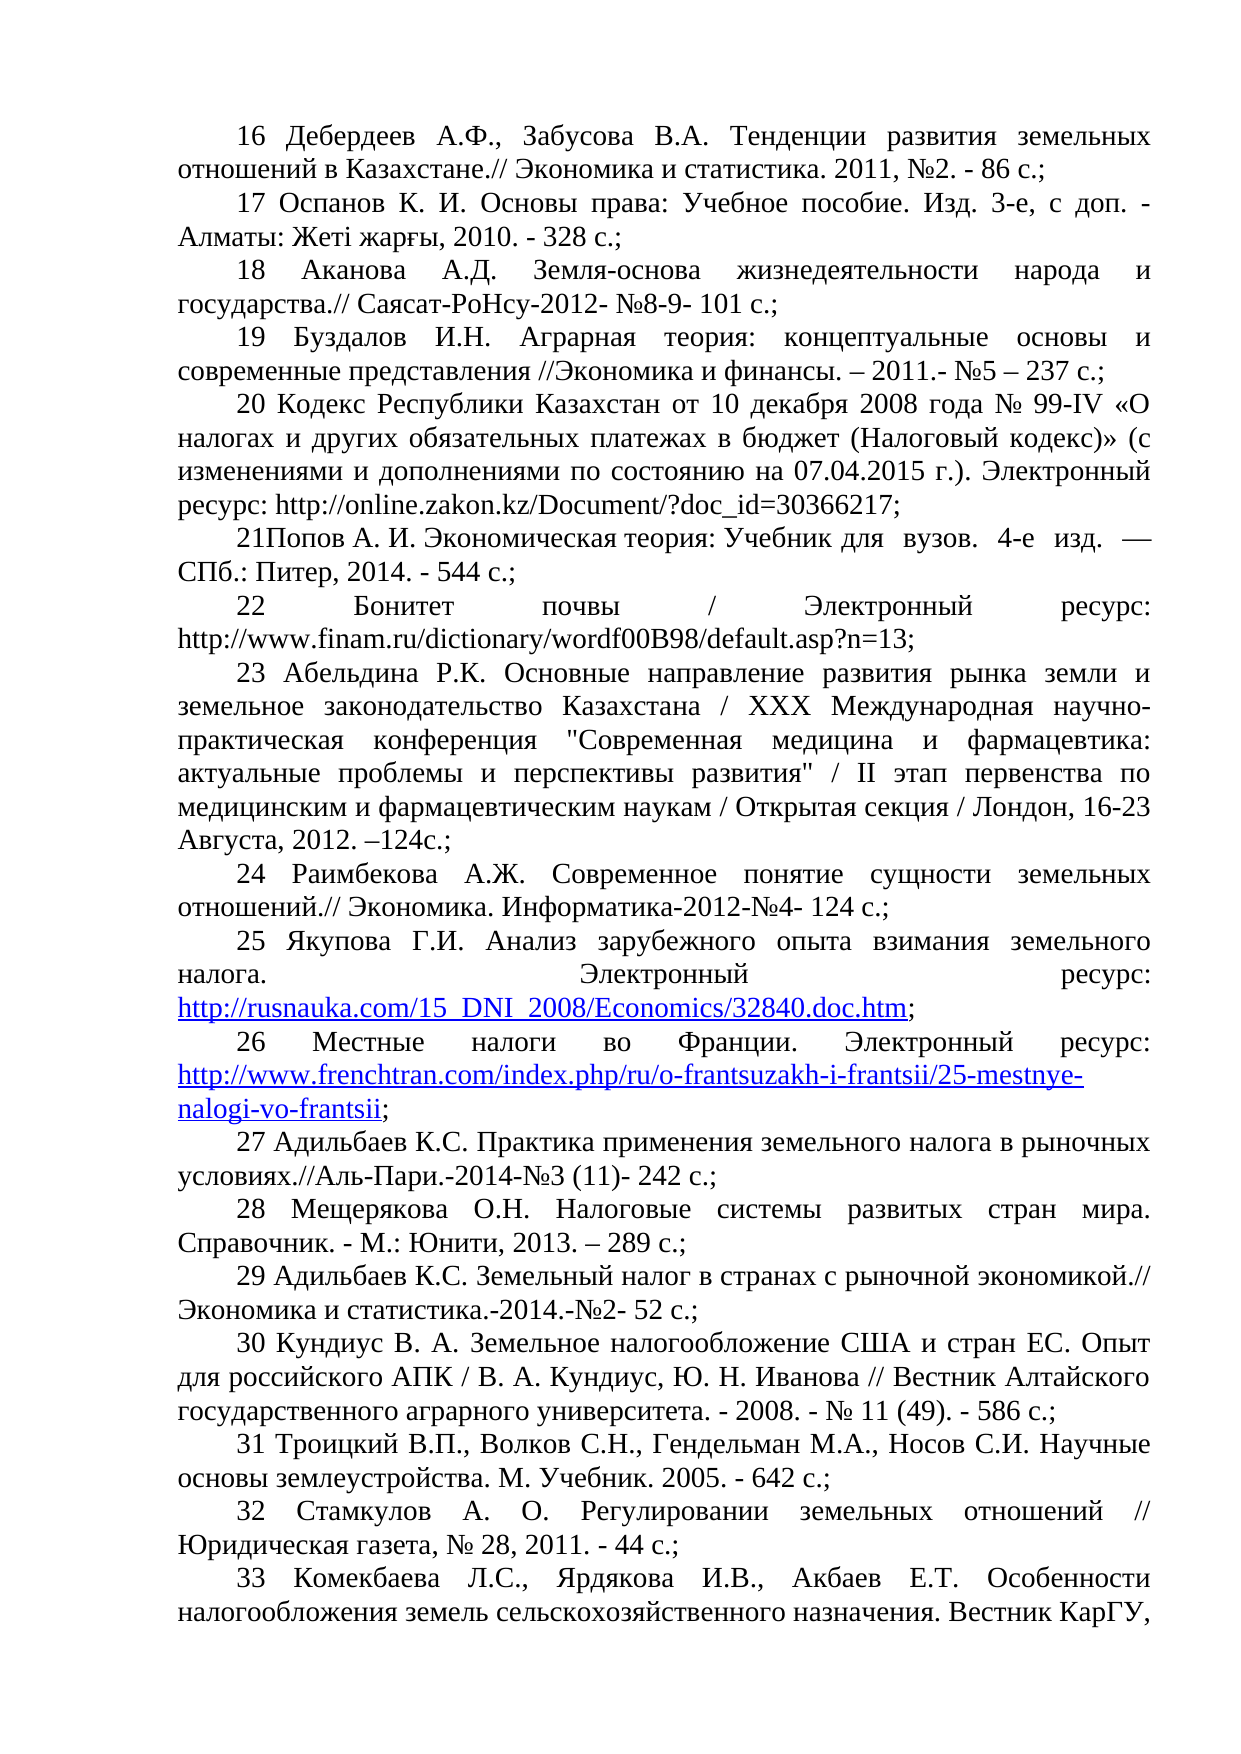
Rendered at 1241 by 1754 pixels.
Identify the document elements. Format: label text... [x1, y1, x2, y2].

list 27 Адильбаев К.С. Практика применения земельного налога в рыночных условиях.//Аль-Пари.-2014-№3 (11)- 242 с.; [177, 1124, 1152, 1191]
list 30 Кундиус В. А. Земельное налогообложение США и стран ЕС. Опыт для российского АПК / В. А. Кундиус, Ю. Н. Иванова // Вестник Алтайского государственного аграрного университета. - 2008. - № 11 (49). - 586 с.; [177, 1326, 1152, 1426]
list 31 Троицкий В.П., Волков С.Н., Гендельман М.А., Носов С.И. Научные основы землеустройства. М. Учебник. 2005. - 642 с.; [177, 1426, 1152, 1493]
list 26 Местные налоги во Франции. Электронный ресурс: http://www.frenchtran.com/index.php/ru/o-frantsuzakh-i-frantsii/25-mestnye-nalogi-vo-frantsii; [177, 1024, 1152, 1124]
list 25 Якупова Г.И. Анализ зарубежного опыта взимания земельного налога. Электронный ресурс: http://rusnauka.com/15_DNI_2008/Economics/32840.doc.htm; [177, 923, 1152, 1024]
text 17 Оспанов К. И. Основы права: Учебное пособие. Изд. 3-е, с доп. - Алматы: Жеті жарғы, 2010. - 328 с.; [177, 185, 1152, 252]
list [177, 1560, 1152, 1627]
list 16 Дебердеев А.Ф., Забусова В.А. Тенденции развития земельных отношений в Казахстане.// Экономика и статистика. 2011, №2. - 86 с.; [177, 118, 1152, 185]
list 29 Адильбаев К.С. Земельный налог в странах с рыночной экономикой.// Экономика и статистика.-2014.-№2- 52 с.; [177, 1258, 1152, 1326]
text 23 Абельдина Р.К. Основные направление развития рынка земли и земельное законодательство Казахстана / XXX Международная научно-практическая конференция "Современная медицина и фармацевтика: актуальные проблемы и перспективы развития" / II этап первенства по медицинским и фармацевтическим наукам / Открытая секция / Лондон, 16-23 Августа, 2012. –124с.; [177, 655, 1152, 856]
list 24 Раимбекова А.Ж. Современное понятие сущности земельных отношений.// Экономика. Информатика-2012-№4- 124 с.; [177, 856, 1152, 923]
list 18 Аканова А.Д. Земля-основа жизнедеятельности народа и государства.// Саясат-РоНсу-2012- №8-9- 101 с.; [177, 252, 1152, 319]
list 28 Мещерякова О.Н. Налоговые системы развитых стран мира. Справочник. - М.: Юнити, 2013. – 289 с.; [177, 1191, 1152, 1258]
text 19 Буздалов И.Н. Аграрная теория: концептуальные основы и современные представления //Экономика и финансы. – 2011.- №5 – 237 с.; [177, 319, 1152, 386]
list 32 Стамкулов А. О. Регулировании земельных отношений // Юридическая газета, № 28, 2011. - 44 с.; [177, 1493, 1152, 1560]
text 22 Бонитет почвы / Электронный ресурс: http://www.finam.ru/dictionary/wordf00B98/default.asp?n=13; [177, 588, 1152, 655]
text 21Попов А. И. Экономическая теория: Учебник для вузов. 4-е изд. — СПб.: Питер, 2014. - 544 с.; [177, 521, 1152, 588]
text 20 Кодекс Республики Казахстан от 10 декабря 2008 года № 99-IV «О налогах и других обязательных платежах в бюджет (Налоговый кодекс)» (с изменениями и дополнениями по состоянию на 07.04.2015 г.). Электронный ресурс: http://online.zakon.kz/Document/?doc_id=30366217; [177, 386, 1152, 521]
